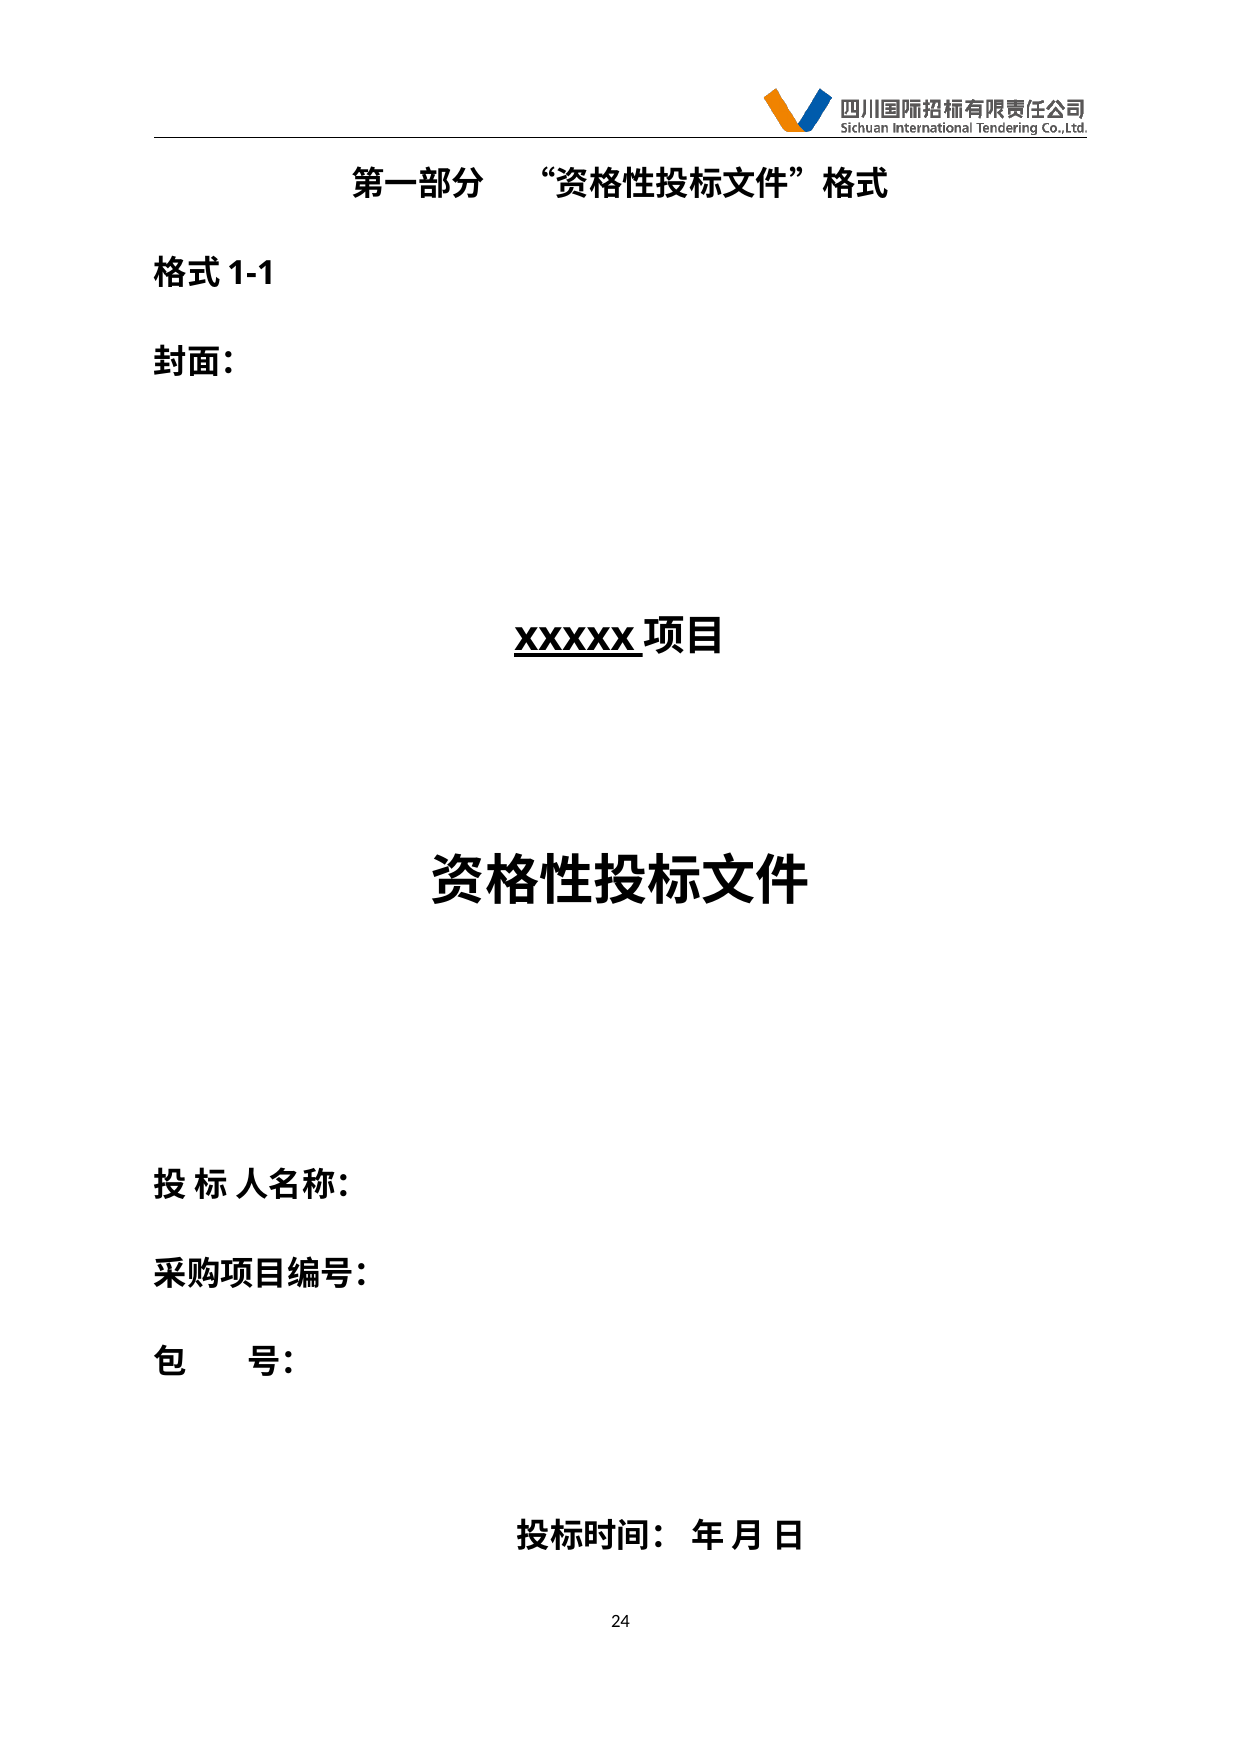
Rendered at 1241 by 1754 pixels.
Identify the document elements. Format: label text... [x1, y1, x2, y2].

text xxxxx项目 [153, 602, 1087, 662]
text 格式1-1 [153, 246, 1087, 294]
text 资格性投标文件 [153, 837, 1087, 915]
text 包 号： [153, 1335, 1087, 1383]
text 第一部分 “资格性投标文件”格式 [153, 157, 1087, 205]
text 投 标 人名称： [153, 1157, 1087, 1206]
picture [763, 88, 1087, 135]
text 投标时间： 年 月 日 [153, 1509, 1087, 1557]
text 采购项目编号： [153, 1246, 1087, 1294]
text 封面： [153, 335, 1087, 383]
